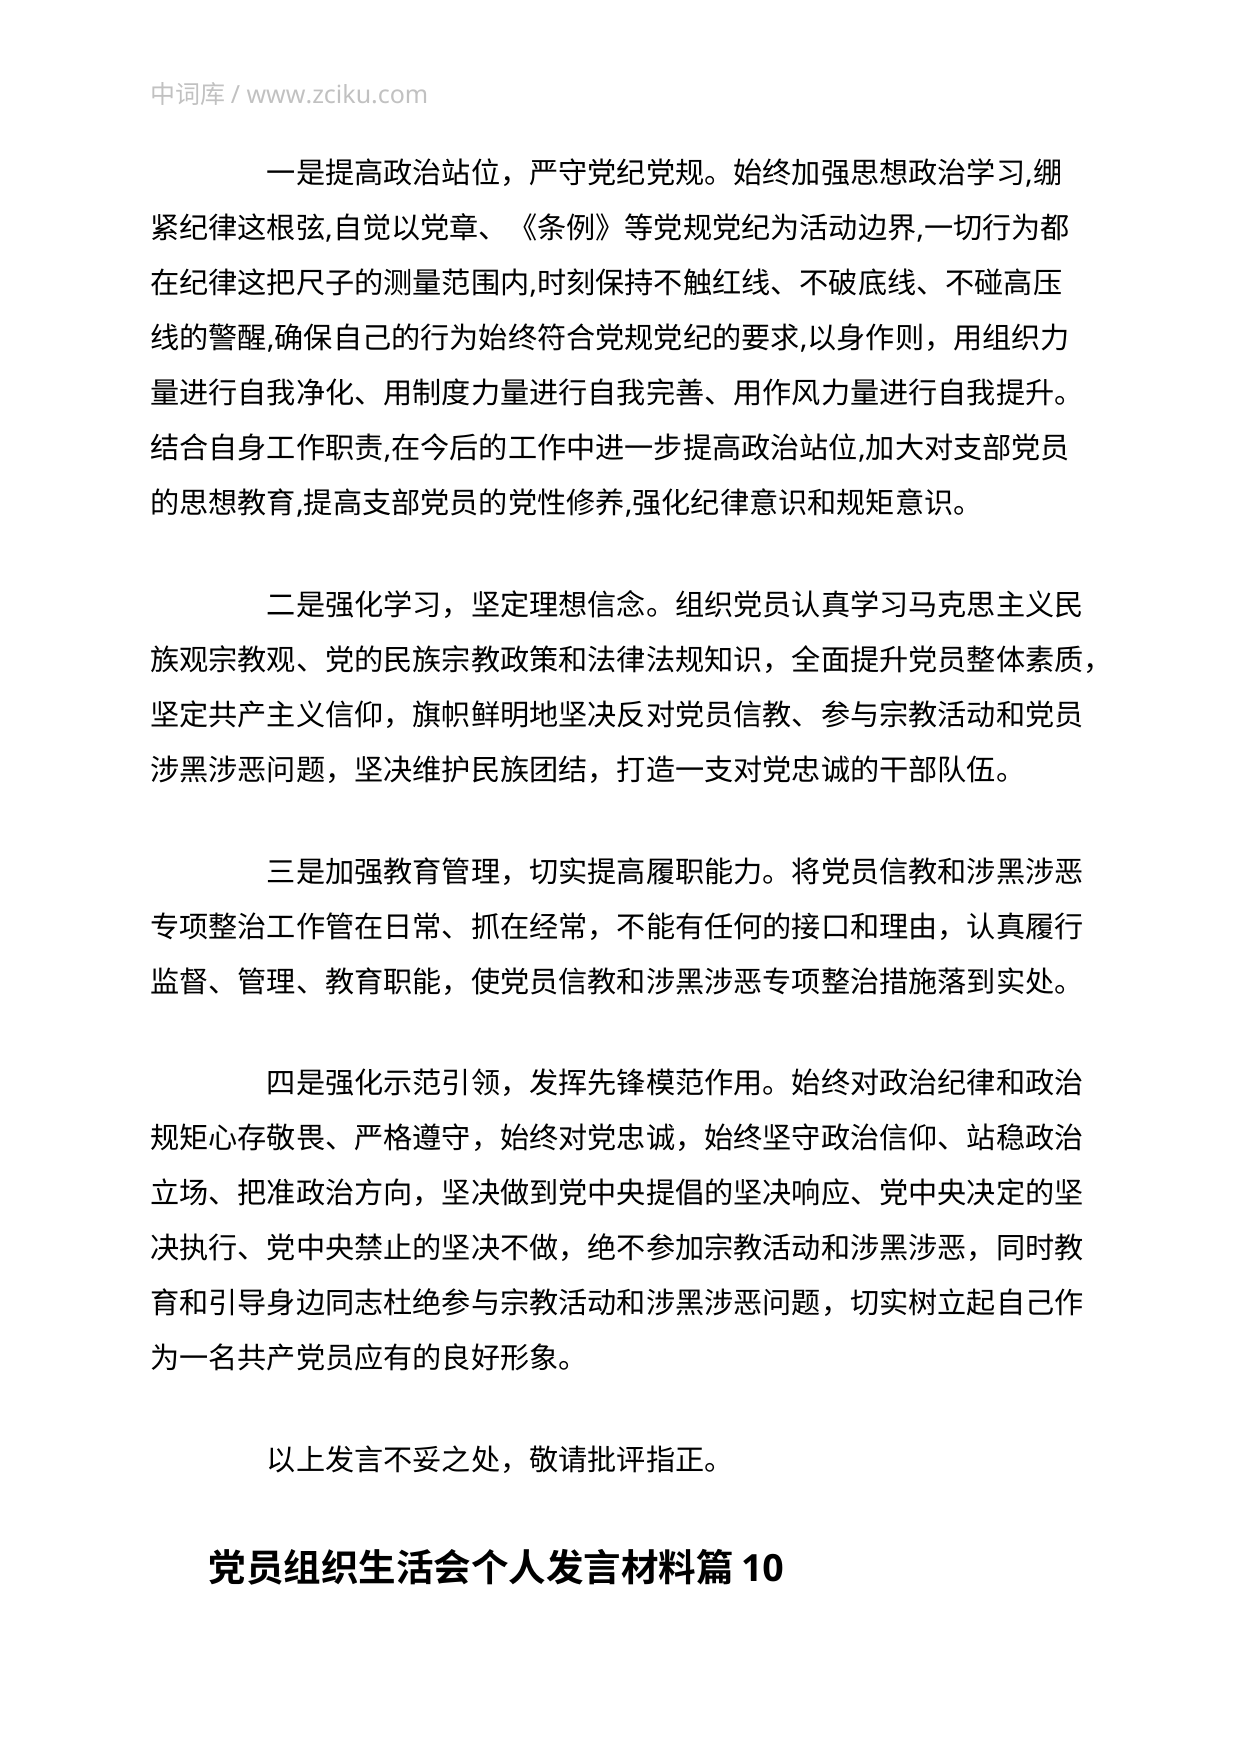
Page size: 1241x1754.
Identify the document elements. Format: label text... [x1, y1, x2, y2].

text 三是加强教育管理，切实提高履职能力。将党员信教和涉黑涉恶专项整治工作管在日常、抓在经常，不能有任何的接口和理由，认真履行监督、管理、教育职能，使党员信教和涉黑涉恶专项整治措施落到实处。 [150, 848, 1090, 1000]
text 一是提高政治站位，严守党纪党规。始终加强思想政治学习,绷紧纪律这根弦,自觉以党章、《条例》等党规党纪为活动边界,一切行为都在纪律这把尺子的测量范围内,时刻保持不触红线、不破底线、不碰高压线的警醒,确保自己的行为始终符合党规党纪的要求,以身作则，用组织力量进行自我净化、用制度力量进行自我完善、用作风力量进行自我提升。结合自身工作职责,在今后的工作中进一步提高政治站位,加大对支部党员的思想教育,提高支部党员的党性修养,强化纪律意识和规矩意识。 [150, 150, 1090, 522]
text 四是强化示范引领，发挥先锋模范作用。始终对政治纪律和政治规矩心存敬畏、严格遵守，始终对党忠诚，始终坚守政治信仰、站稳政治立场、把准政治方向，坚决做到党中央提倡的坚决响应、党中央决定的坚决执行、党中央禁止的坚决不做，绝不参加宗教活动和涉黑涉恶，同时教育和引导身边同志杜绝参与宗教活动和涉黑涉恶问题，切实树立起自己作为一名共产党员应有的良好形象。 [150, 1060, 1090, 1377]
text 二是强化学习，坚定理想信念。组织党员认真学习马克思主义民族观宗教观、党的民族宗教政策和法律法规知识，全面提升党员整体素质，坚定共产主义信仰，旗帜鲜明地坚决反对党员信教、参与宗教活动和党员涉黑涉恶问题，坚决维护民族团结，打造一支对党忠诚的干部队伍。 [150, 582, 1090, 789]
text 党员组织生活会个人发言材料篇10 [150, 1538, 1090, 1592]
text 以上发言不妥之处，敬请批评指正。 [150, 1436, 1090, 1478]
